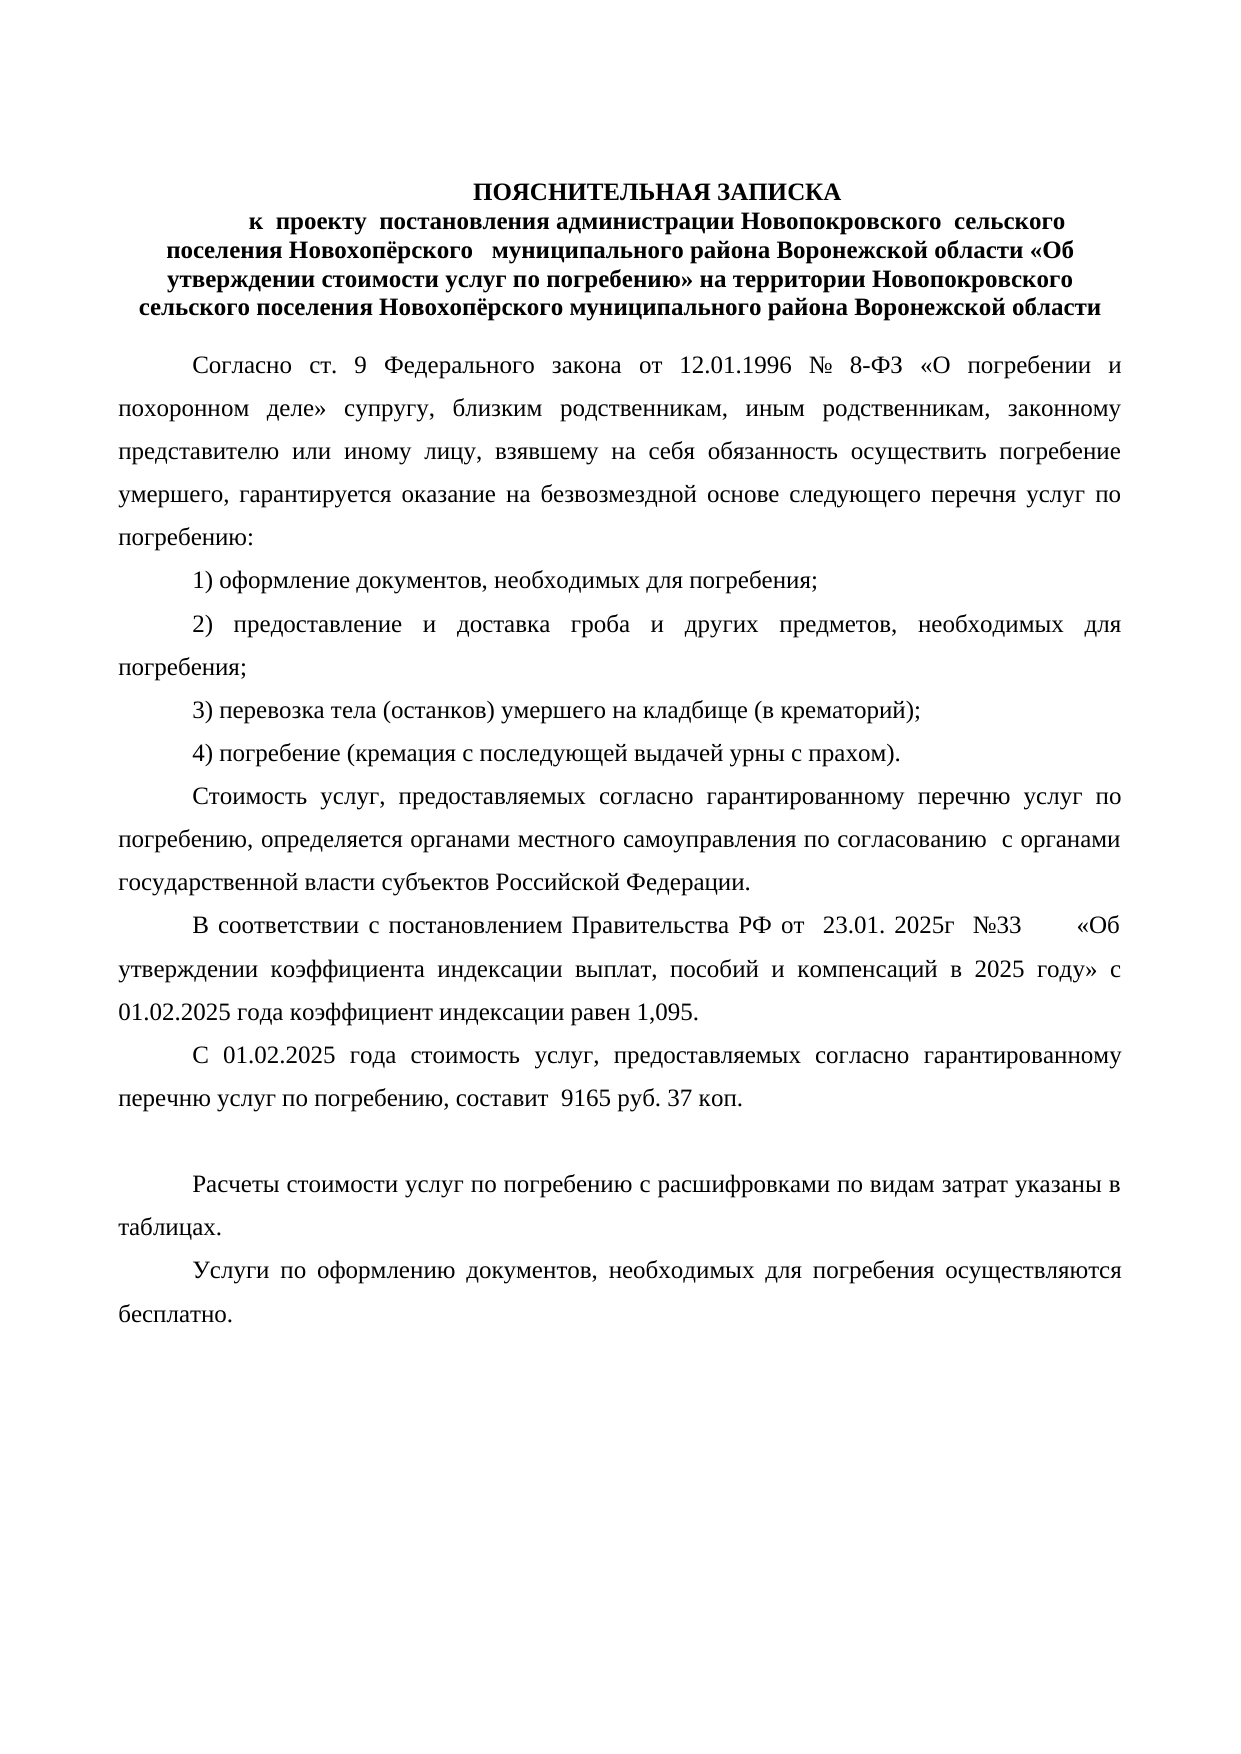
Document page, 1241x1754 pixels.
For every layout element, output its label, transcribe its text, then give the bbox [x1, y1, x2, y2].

text Согласно ст. 9 Федерального закона от 12.01.1996 № 8-ФЗ «О погребении и похоронном деле» супругу, близким родственникам, иным родственникам, законному представителю или иному лицу, взявшему на себя обязанность осуществить погребение умершего, гарантируется оказание на безвозмездной основе следующего перечня услуг по погребению: [118, 350, 1122, 551]
text 2) предоставление и доставка гроба и других предметов, необходимых для погребения; [118, 609, 1122, 681]
text С 01.02.2025 года стоимость услуг, предоставляемых согласно гарантированному перечню услуг по погребению, составит 9165 руб. 37 коп. [118, 1040, 1122, 1112]
text В соответствии с постановлением Правительства РФ от 23.01. 2025г №33 «Об утверждении коэффициента индексации выплат, пособий и компенсаций в 2025 году» с 01.02.2025 года коэффициент индексации равен 1,095. [118, 911, 1122, 1026]
text ПОЯСНИТЕЛЬНАЯ ЗАПИСКА [118, 177, 1122, 206]
text Стоимость услуг, предоставляемых согласно гарантированному перечню услуг по погребению, определяется органами местного самоуправления по согласованию с органами государственной власти субъектов Российской Федерации. [118, 781, 1122, 896]
text Расчеты стоимости услуг по погребению с расшифровками по видам затрат указаны в таблицах. [118, 1169, 1122, 1241]
text 1) оформление документов, необходимых для погребения; [118, 566, 1122, 594]
text к проекту постановления администрации Новопокровского сельского поселения Новохопёрского муниципального района Воронежской области «Об утверждении стоимости услуг по погребению» на территории Новопокровского сельского поселения Новохопёрского муниципального района Воронежской области [118, 206, 1122, 321]
text 4) погребение (кремация с последующей выдачей урны с прахом). [118, 738, 1122, 767]
text Услуги по оформлению документов, необходимых для погребения осуществляются бесплатно. [118, 1256, 1122, 1327]
text 3) перевозка тела (останков) умершего на кладбище (в крематорий); [118, 695, 1122, 724]
